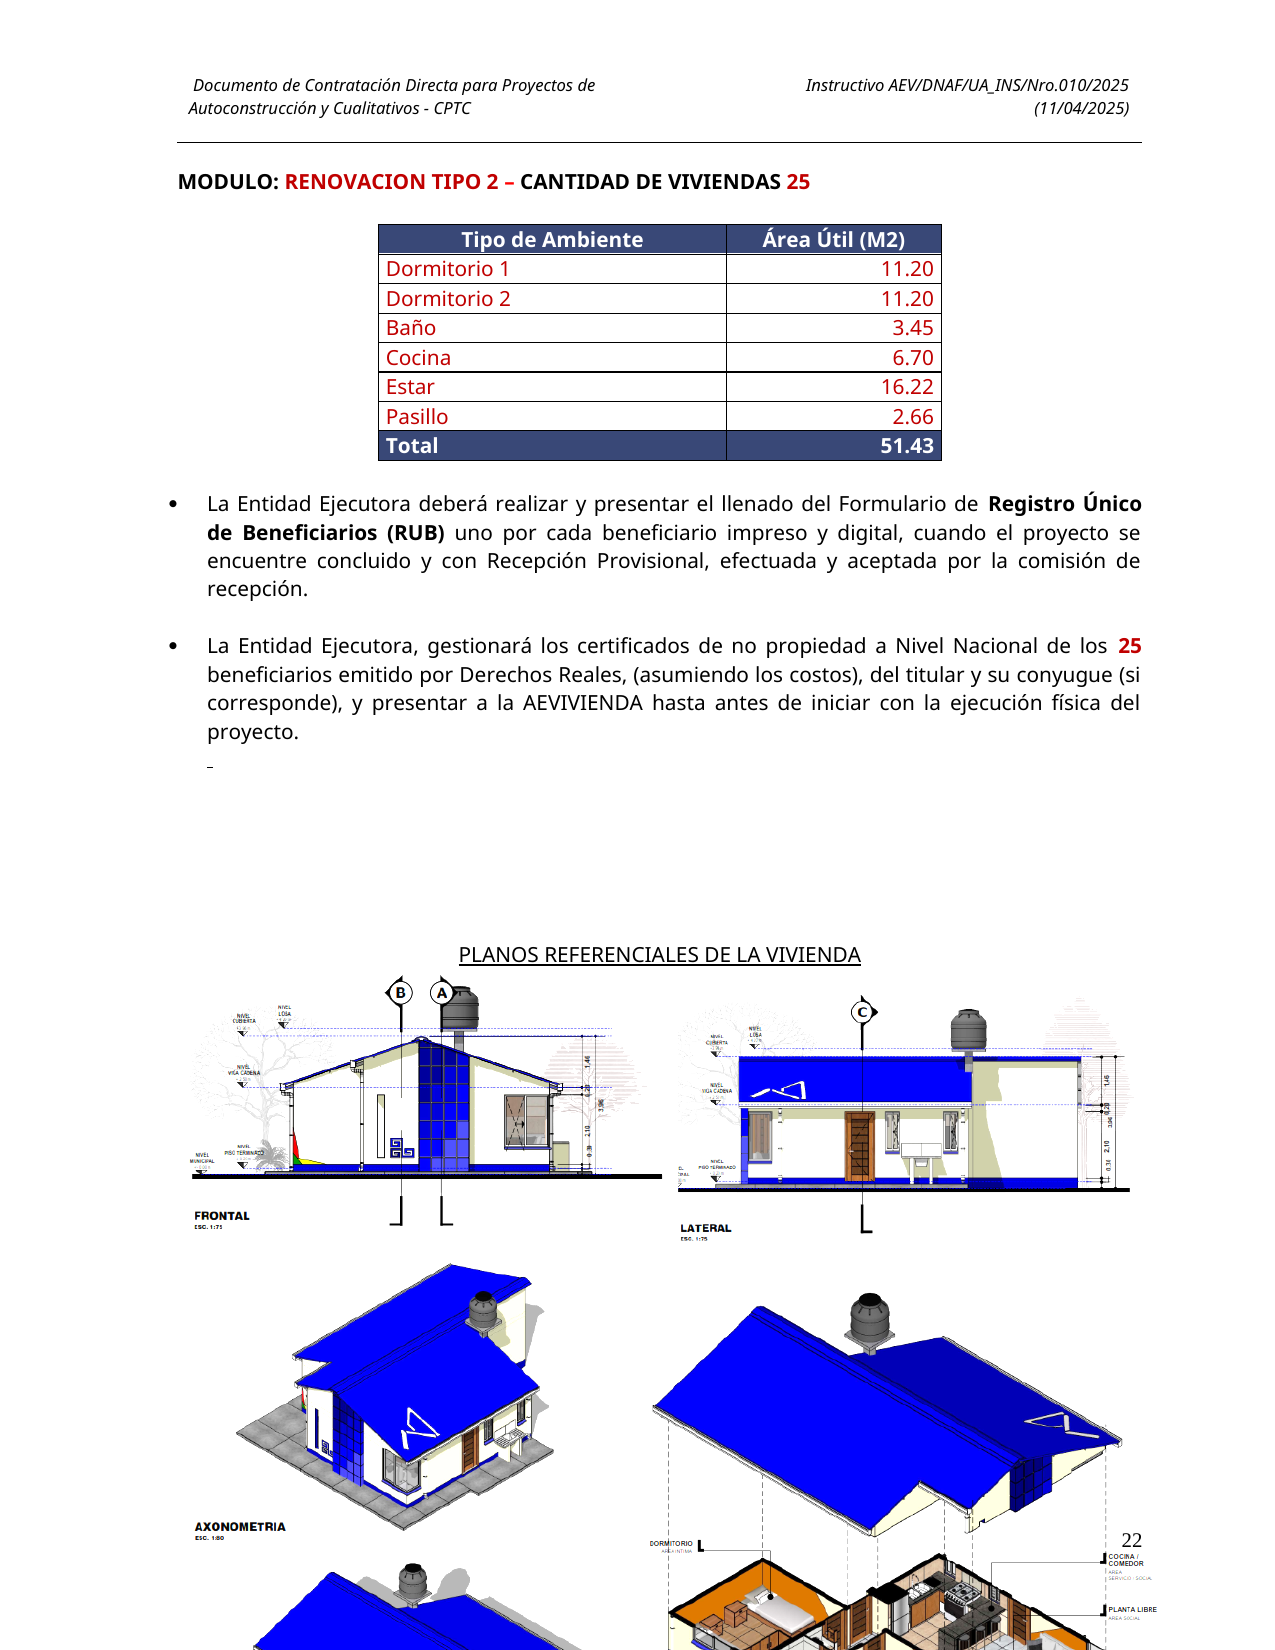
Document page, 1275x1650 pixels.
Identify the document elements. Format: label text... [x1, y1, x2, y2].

list La Entidad Ejecutora deberá realizar y presentar el llenado del Formulario de Registro Único de Beneficiarios (RUB) uno por cada beneficiario impreso y digital, cuando el proyecto se encuentre concluido y con Recepción Provisional, efectuada y aceptada por la comisión de recepción. [169, 489, 1142, 603]
table_cell Estar [379, 373, 726, 401]
table_header Área Útil (M2) [727, 225, 941, 253]
table_cell 16.22 [727, 373, 941, 401]
table_cell Total [379, 431, 726, 460]
table_cell Cocina [379, 343, 726, 371]
table_cell 11.20 [727, 255, 941, 283]
picture [640, 1261, 1162, 1650]
table_cell Dormitorio 2 [379, 284, 726, 312]
list La Entidad Ejecutora, gestionará los certificados de no propiedad a Nivel Nacional de los 25 beneficiarios emitido por Derechos Reales, (asumiendo los costos), del titular y su conyugue (si corresponde), y presentar a la AEVIVIENDA hasta antes de iniciar con la ejecución física del proyecto. [169, 631, 1142, 745]
table_header Tipo de Ambiente [379, 225, 726, 253]
text MODULO: RENOVACION TIPO 2 – CANTIDAD DE VIVIENDAS 25 [177, 167, 1142, 196]
table_cell 51.43 [727, 431, 941, 460]
picture [177, 968, 1139, 1245]
table_cell 2.66 [727, 402, 941, 430]
table_cell 3.45 [727, 314, 941, 342]
text PLANOS REFERENCIALES DE LA VIVIENDA [177, 940, 1142, 968]
table_cell Baño [379, 314, 726, 342]
picture [187, 1252, 637, 1650]
table_cell Dormitorio 1 [379, 255, 726, 283]
table_cell 11.20 [727, 284, 941, 312]
table_cell Pasillo [379, 402, 726, 430]
table_cell 6.70 [727, 343, 941, 371]
